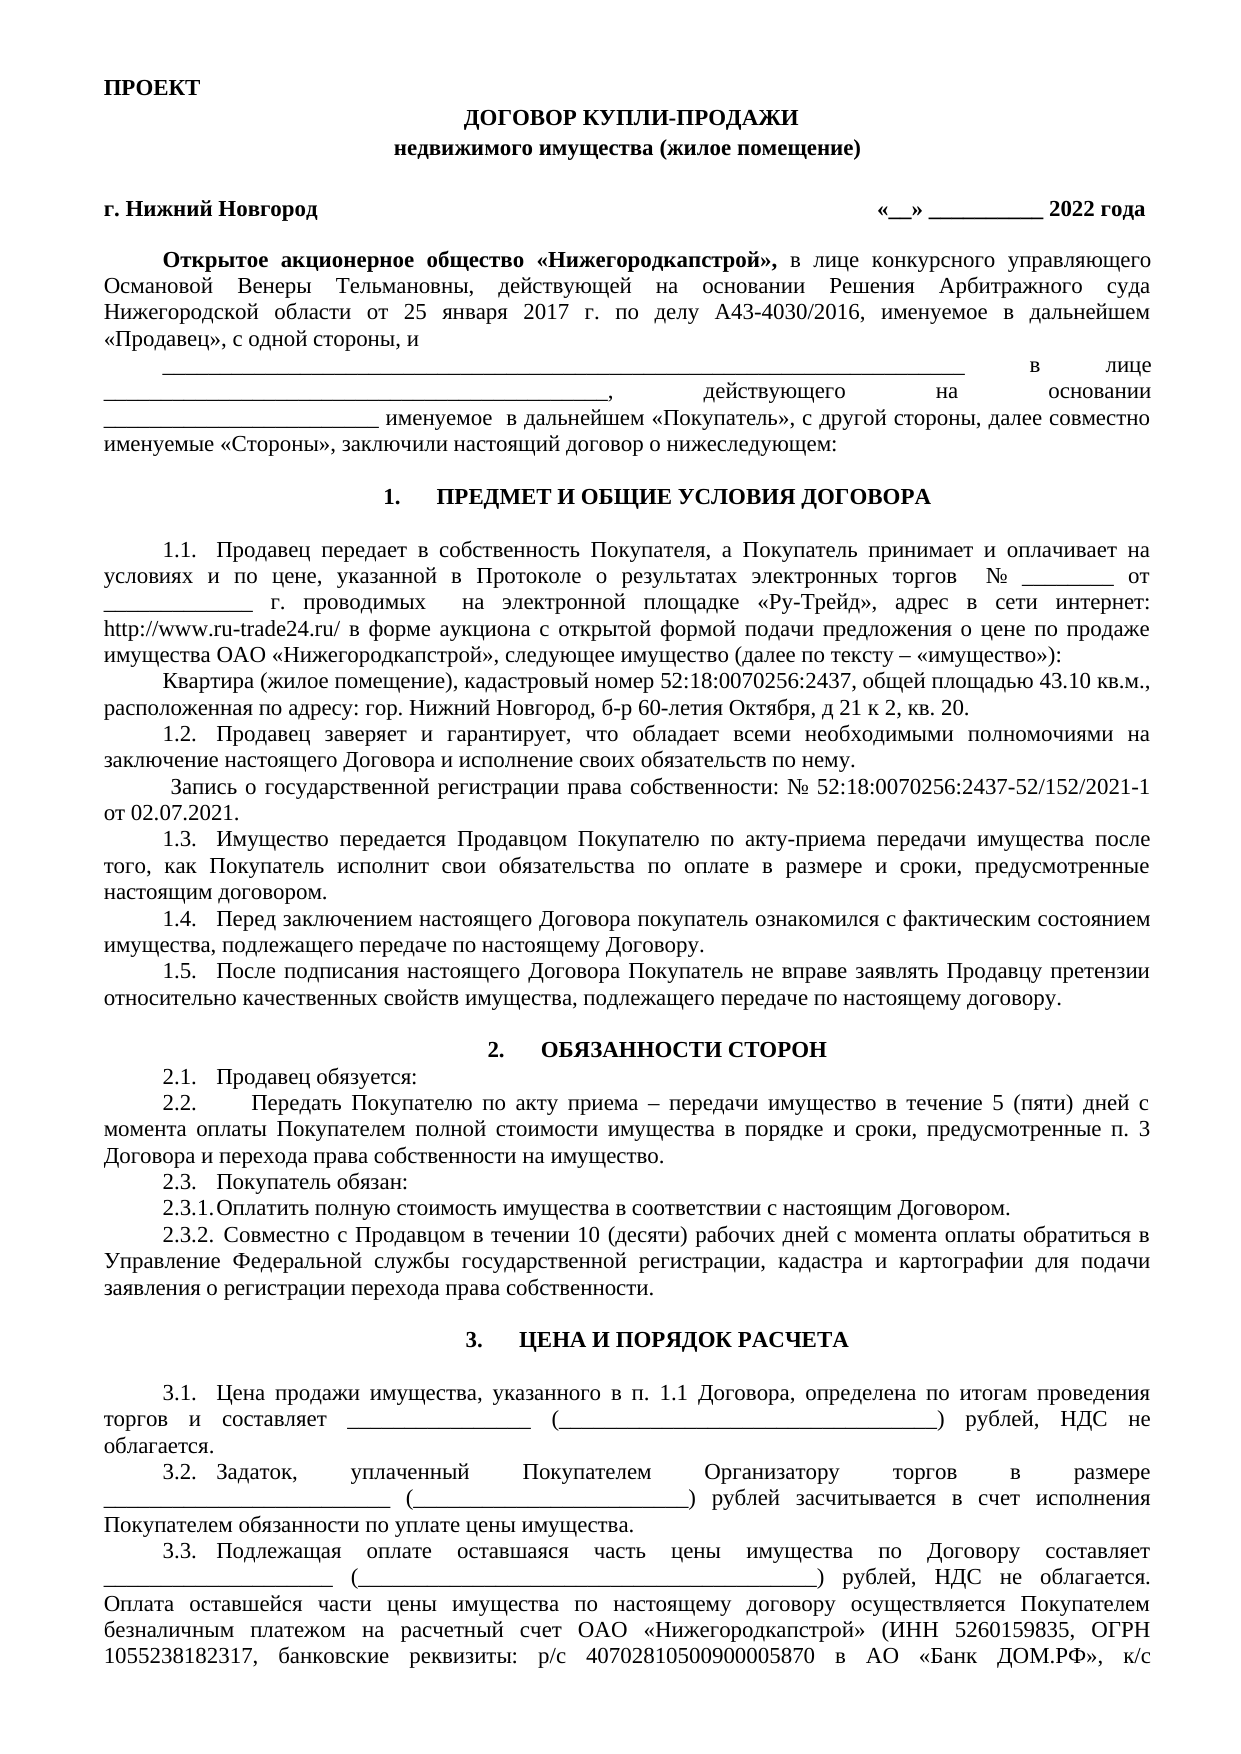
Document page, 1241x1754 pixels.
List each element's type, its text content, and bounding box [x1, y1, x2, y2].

list Цена продажи имущества, указанного в п. 1.1 Договора, определена по итогам проведения торгов и составляет ________________ (_________________________________) рублей, НДС не облагается. [103, 1379, 1152, 1458]
list Перед заключением настоящего Договора покупатель ознакомился с фактическим состоянием имущества, подлежащего передаче по настоящему Договору. [103, 904, 1152, 957]
list Имущество передается Продавцом Покупателю по акту-приема передачи имущества после того, как Покупатель исполнит свои обязательства по оплате в размере и сроки, предусмотренные настоящим договором. [103, 826, 1152, 904]
list Задаток, уплаченный Покупателем Организатору торгов в размере _________________________ (________________________) рублей засчитывается в счет исполнения Покупателем обязанности по уплате цены имущества. [103, 1458, 1152, 1537]
list Продавец передает в собственность Покупателя, а Покупатель принимает и оплачивает на условиях и по цене, указанной в Протоколе о результатах электронных торгов № ________ от _____________ г. проводимых на электронной площадке «Ру-Трейд», адрес в сети интернет: http://www.ru-trade24.ru/ в форме аукциона с открытой формой подачи предложения о цене по продаже имущества ОАО «Нижегородкапстрой», следующее имущество (далее по тексту – «имущество»): [103, 536, 1152, 667]
list Квартира (жилое помещение), кадастровый номер 52:18:0070256:2437, общей площадью 43.10 кв.м., расположенная по адресу: гор. Нижний Новгород, б-р 60-летия Октября, д 21 к 2, кв. 20. [103, 667, 1152, 720]
list Совместно с Продавцом в течении 10 (десяти) рабочих дней с момента оплаты обратиться в Управление Федеральной службы государственной регистрации, кадастра и картографии для подачи заявления о регистрации перехода права собственности. [103, 1221, 1152, 1300]
list Продавец обязуется: [103, 1063, 1152, 1089]
list ЦЕНА И ПОРЯДОК РАСЧЕТА [103, 1326, 1152, 1353]
text г. Нижний Новгород «__» __________ 2022 года [103, 195, 1152, 221]
list Покупатель обязан: [103, 1168, 1152, 1194]
text недвижимого имущества (жилое помещение) [103, 134, 1152, 161]
text Открытое акционерное общество «Нижегородкапстрой», в лице конкурсного управляющего Османовой Венеры Тельмановны, действующей на основании Решения Арбитражного суда Нижегородской области от 25 января 2017 г. по делу А43-4030/2016, именуемое в дальнейшем «Продавец», с одной стороны, и [103, 246, 1152, 351]
text ______________________________________________________________________ в лице ____________________________________________, действующего на основании ________________________ именуемое в дальнейшем «Покупатель», с другой стороны, далее совместно именуемые «Стороны», заключили настоящий договор о нижеследующем: [103, 351, 1152, 457]
list Продавец заверяет и гарантирует, что обладает всеми необходимыми полномочиями на заключение настоящего Договора и исполнение своих обязательств по нему. [103, 720, 1152, 773]
text ПРОЕКТ [103, 74, 1152, 100]
list Запись о государственной регистрации права собственности: № 52:18:0070256:2437-52/152/2021-1 от 02.07.2021. [103, 773, 1152, 826]
list Оплатить полную стоимость имущества в соответствии с настоящим Договором. [103, 1194, 1152, 1221]
list Передать Покупателю по акту приема – передачи имущество в течение 5 (пяти) дней с момента оплаты Покупателем полной стоимости имущества в порядке и сроки, предусмотренные п. 3 Договора и перехода права собственности на имущество. [103, 1089, 1152, 1168]
list ПРЕДМЕТ И ОБЩИЕ УСЛОВИЯ ДОГОВОРА [103, 483, 1152, 509]
list После подписания настоящего Договора Покупатель не вправе заявлять Продавцу претензии относительно качественных свойств имущества, подлежащего передаче по настоящему договору. [103, 957, 1152, 1010]
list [103, 1537, 1152, 1669]
list ОБЯЗАННОСТИ СТОРОН [103, 1036, 1152, 1063]
text ДОГОВОР КУПЛИ-ПРОДАЖИ [103, 104, 1152, 130]
